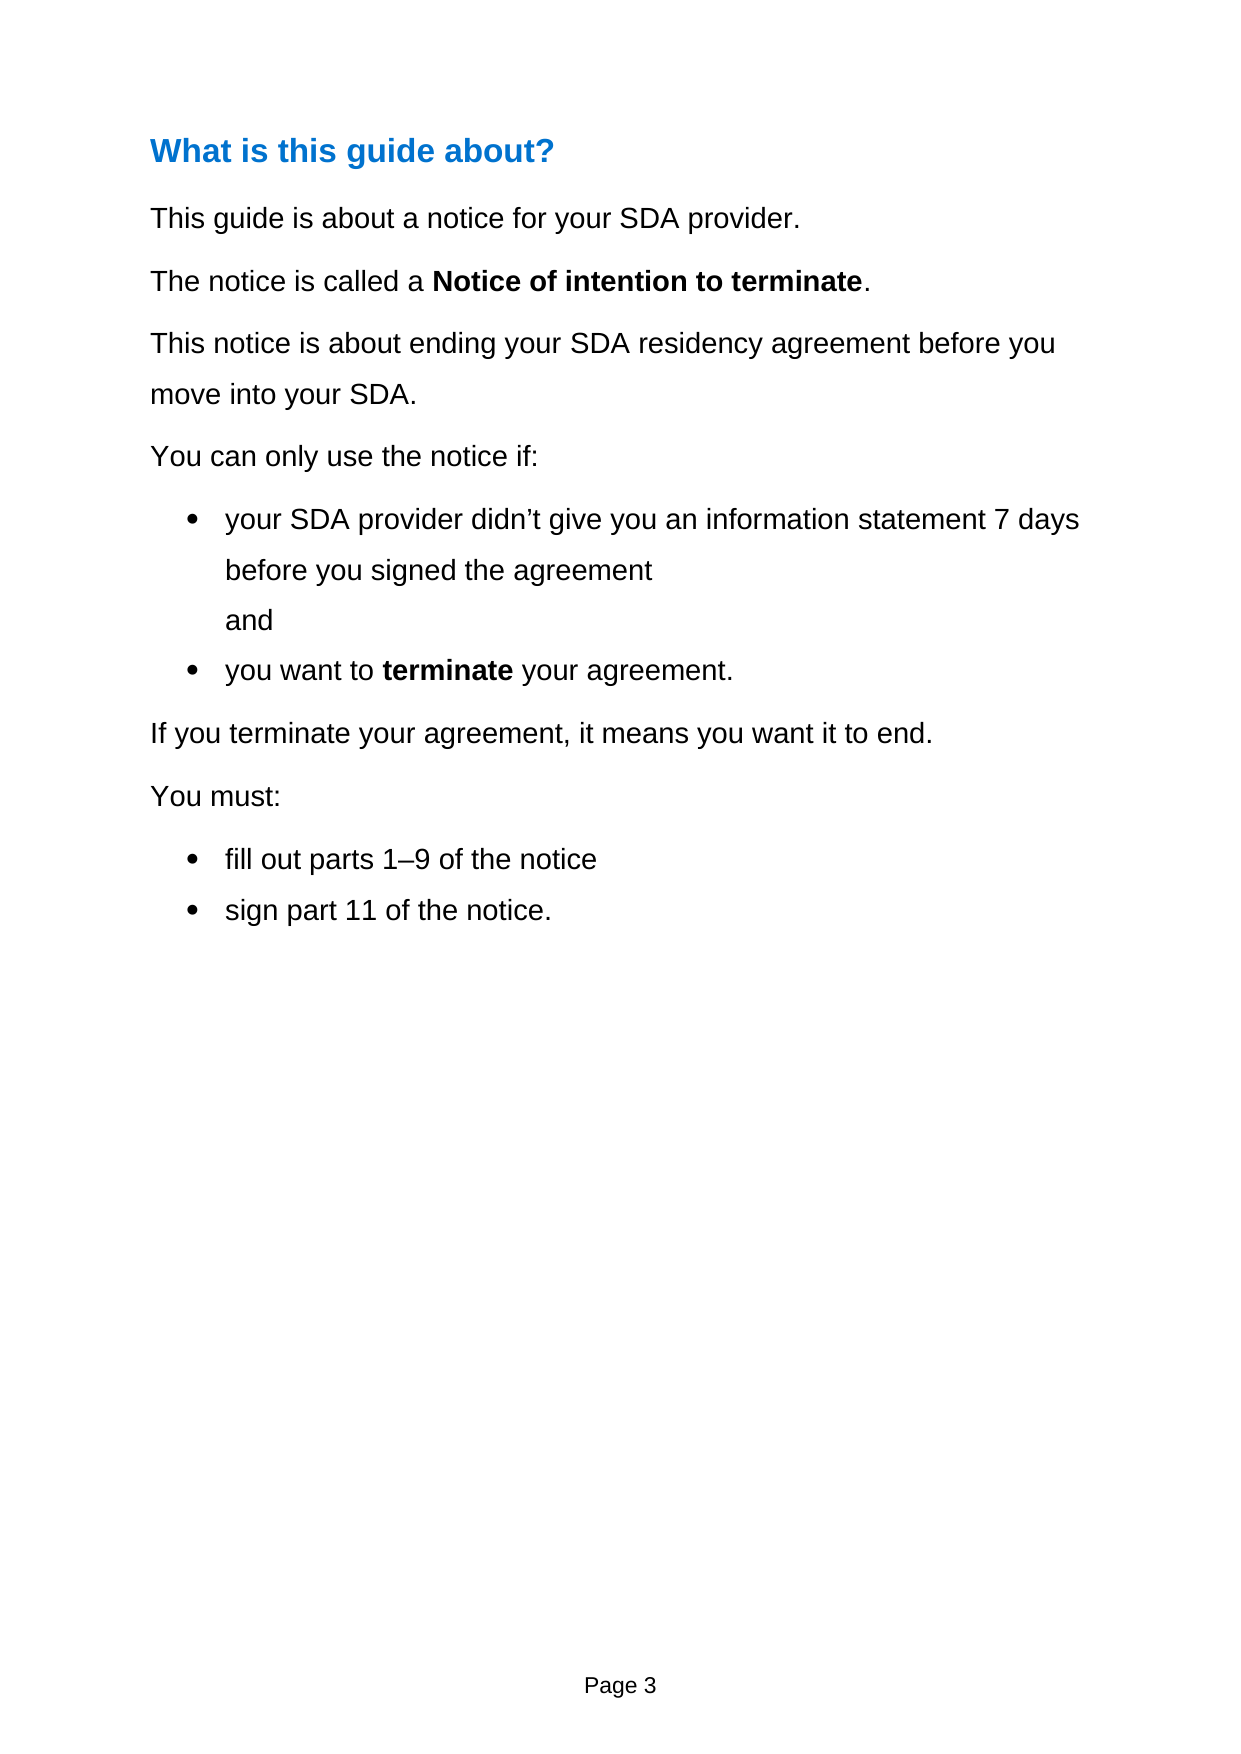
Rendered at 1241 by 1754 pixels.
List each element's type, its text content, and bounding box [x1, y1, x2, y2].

text This guide is about a notice for your SDA provider. [150, 201, 1090, 234]
text If you terminate your agreement, it means you want it to end. [150, 717, 1090, 750]
list and [225, 603, 1090, 637]
list fill out parts 1–9 of the notice [187, 842, 1090, 876]
text You can only use the notice if: [150, 439, 1090, 473]
list your SDA provider didn’t give you an information statement 7 days before you signed the agreement [187, 502, 1090, 586]
list sign part 11 of the notice. [187, 893, 1090, 927]
subtitle What is this guide about? [150, 131, 1090, 169]
text The notice is called a Notice of intention to terminate. [150, 263, 1090, 297]
text You must: [150, 779, 1090, 813]
text This notice is about ending your SDA residency agreement before you move into your SDA. [150, 326, 1090, 410]
list you want to terminate your agreement. [187, 653, 1090, 687]
